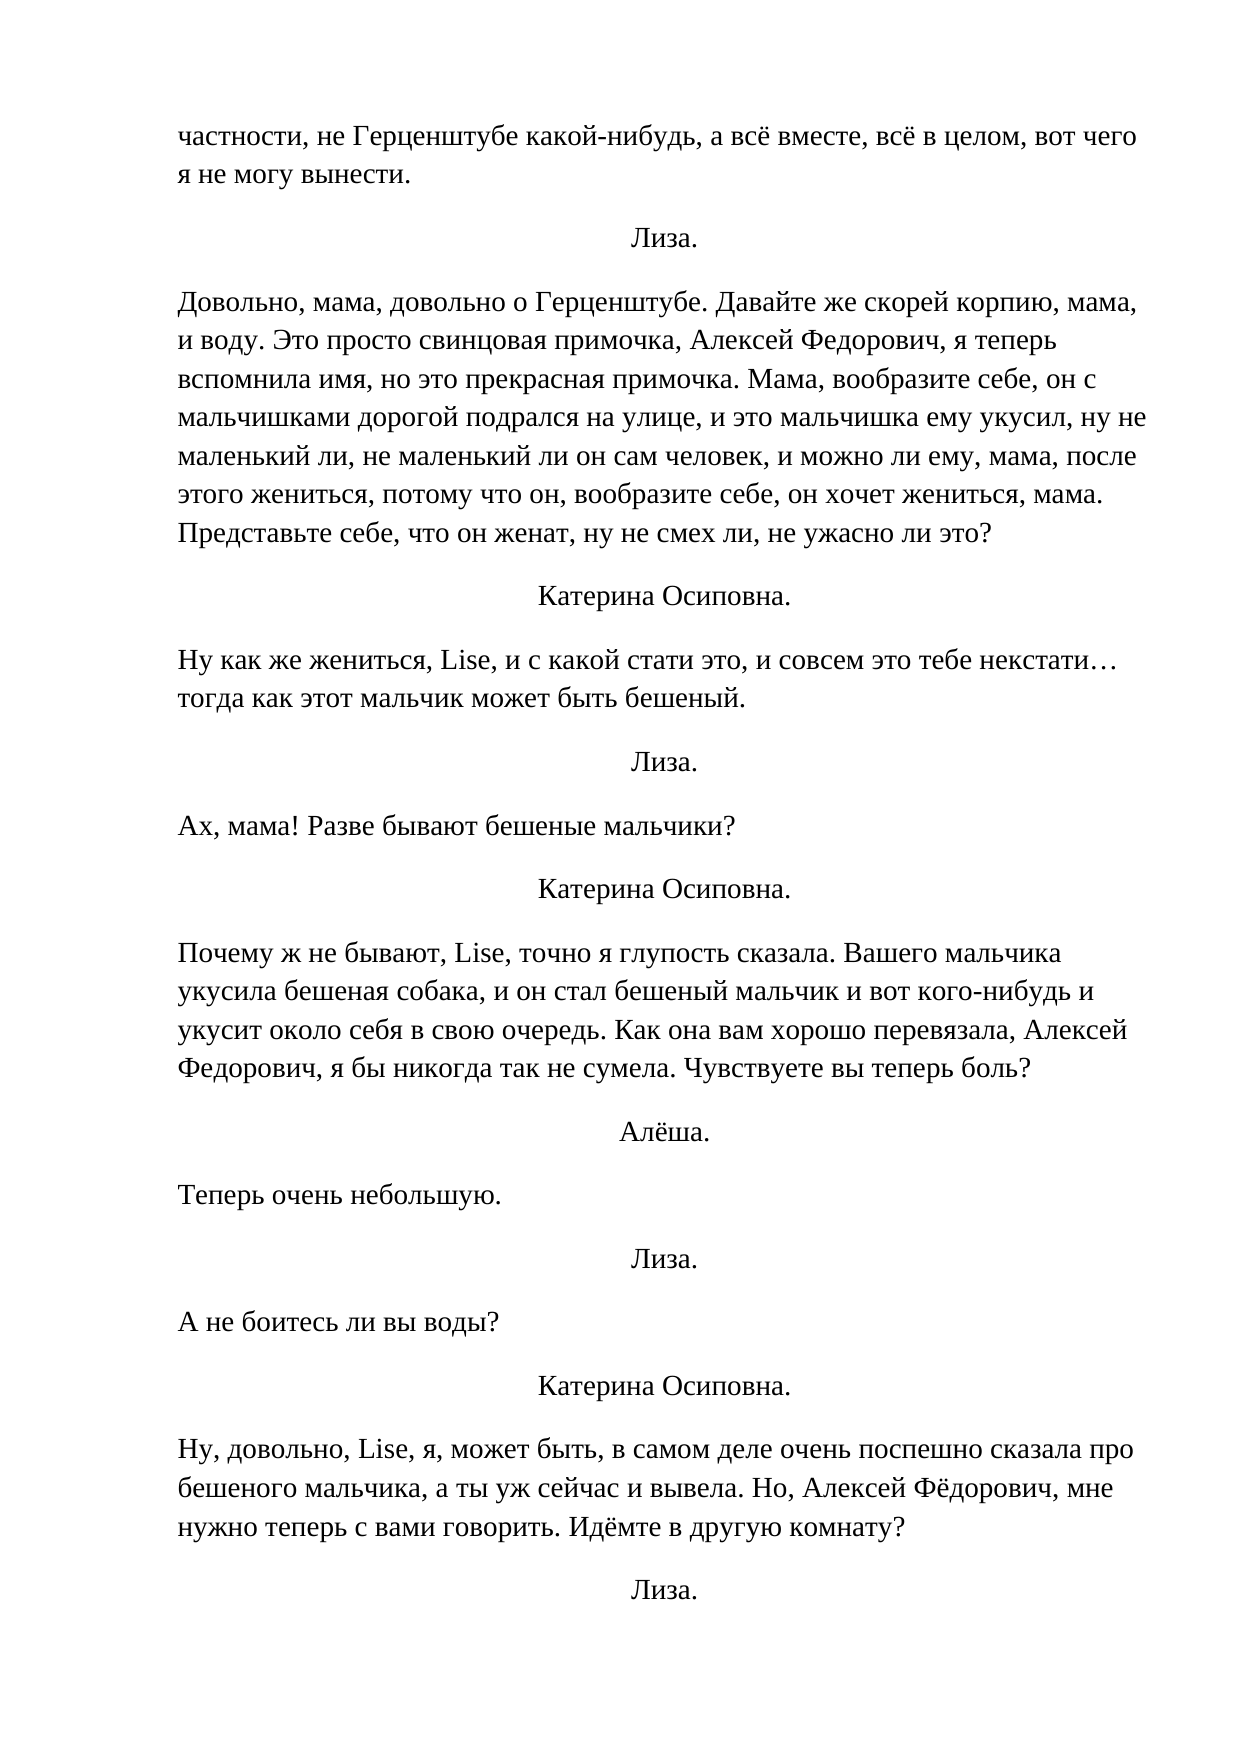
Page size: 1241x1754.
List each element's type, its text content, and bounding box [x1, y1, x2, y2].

text Лиза. [177, 744, 1152, 778]
text А не боитесь ли вы воды? [177, 1304, 1152, 1338]
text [177, 118, 1152, 190]
text Алёша. [177, 1114, 1152, 1147]
text Лиза. [177, 1241, 1152, 1274]
text Катерина Осиповна. [177, 871, 1152, 905]
text Ах, мама! Разве бывают бешеные мальчики? [177, 808, 1152, 841]
text Катерина Осиповна. [177, 578, 1152, 612]
text Почему ж не бывают, Lise, точно я глупость сказала. Вашего мальчика укусила бешеная собака, и он стал бешеный мальчик и вот кого-нибудь и укусит около себя в свою очередь. Как она вам хорошо перевязала, Алексей Федорович, я бы никогда так не сумела. Чувствуете вы теперь боль? [177, 935, 1152, 1084]
text Довольно, мама, довольно о Герценштубе. Давайте же скорей корпию, мама, и воду. Это просто свинцовая примочка, Алексей Федорович, я теперь вспомнила имя, но это прекрасная примочка. Мама, вообразите себе, он с мальчишками дорогой подрался на улице, и это мальчишка ему укусил, ну не маленький ли, не маленький ли он сам человек, и можно ли ему, мама, после этого жениться, потому что он, вообразите себе, он хочет жениться, мама. Представьте себе, что он женат, ну не смех ли, не ужасно ли это? [177, 284, 1152, 548]
text Ну как же жениться, Lise, и с какой стати это, и совсем это тебе некстати… тогда как этот мальчик может быть бешеный. [177, 642, 1152, 714]
text Катерина Осиповна. [177, 1368, 1152, 1402]
text Теперь очень небольшую. [177, 1177, 1152, 1211]
text Лиза. [177, 220, 1152, 254]
text Лиза. [177, 1572, 1152, 1606]
text Ну, довольно, Lise, я, может быть, в самом деле очень поспешно сказала про бешеного мальчика, а ты уж сейчас и вывела. Но, Алексей Фёдорович, мне нужно теперь с вами говорить. Идёмте в другую комнату? [177, 1432, 1152, 1542]
